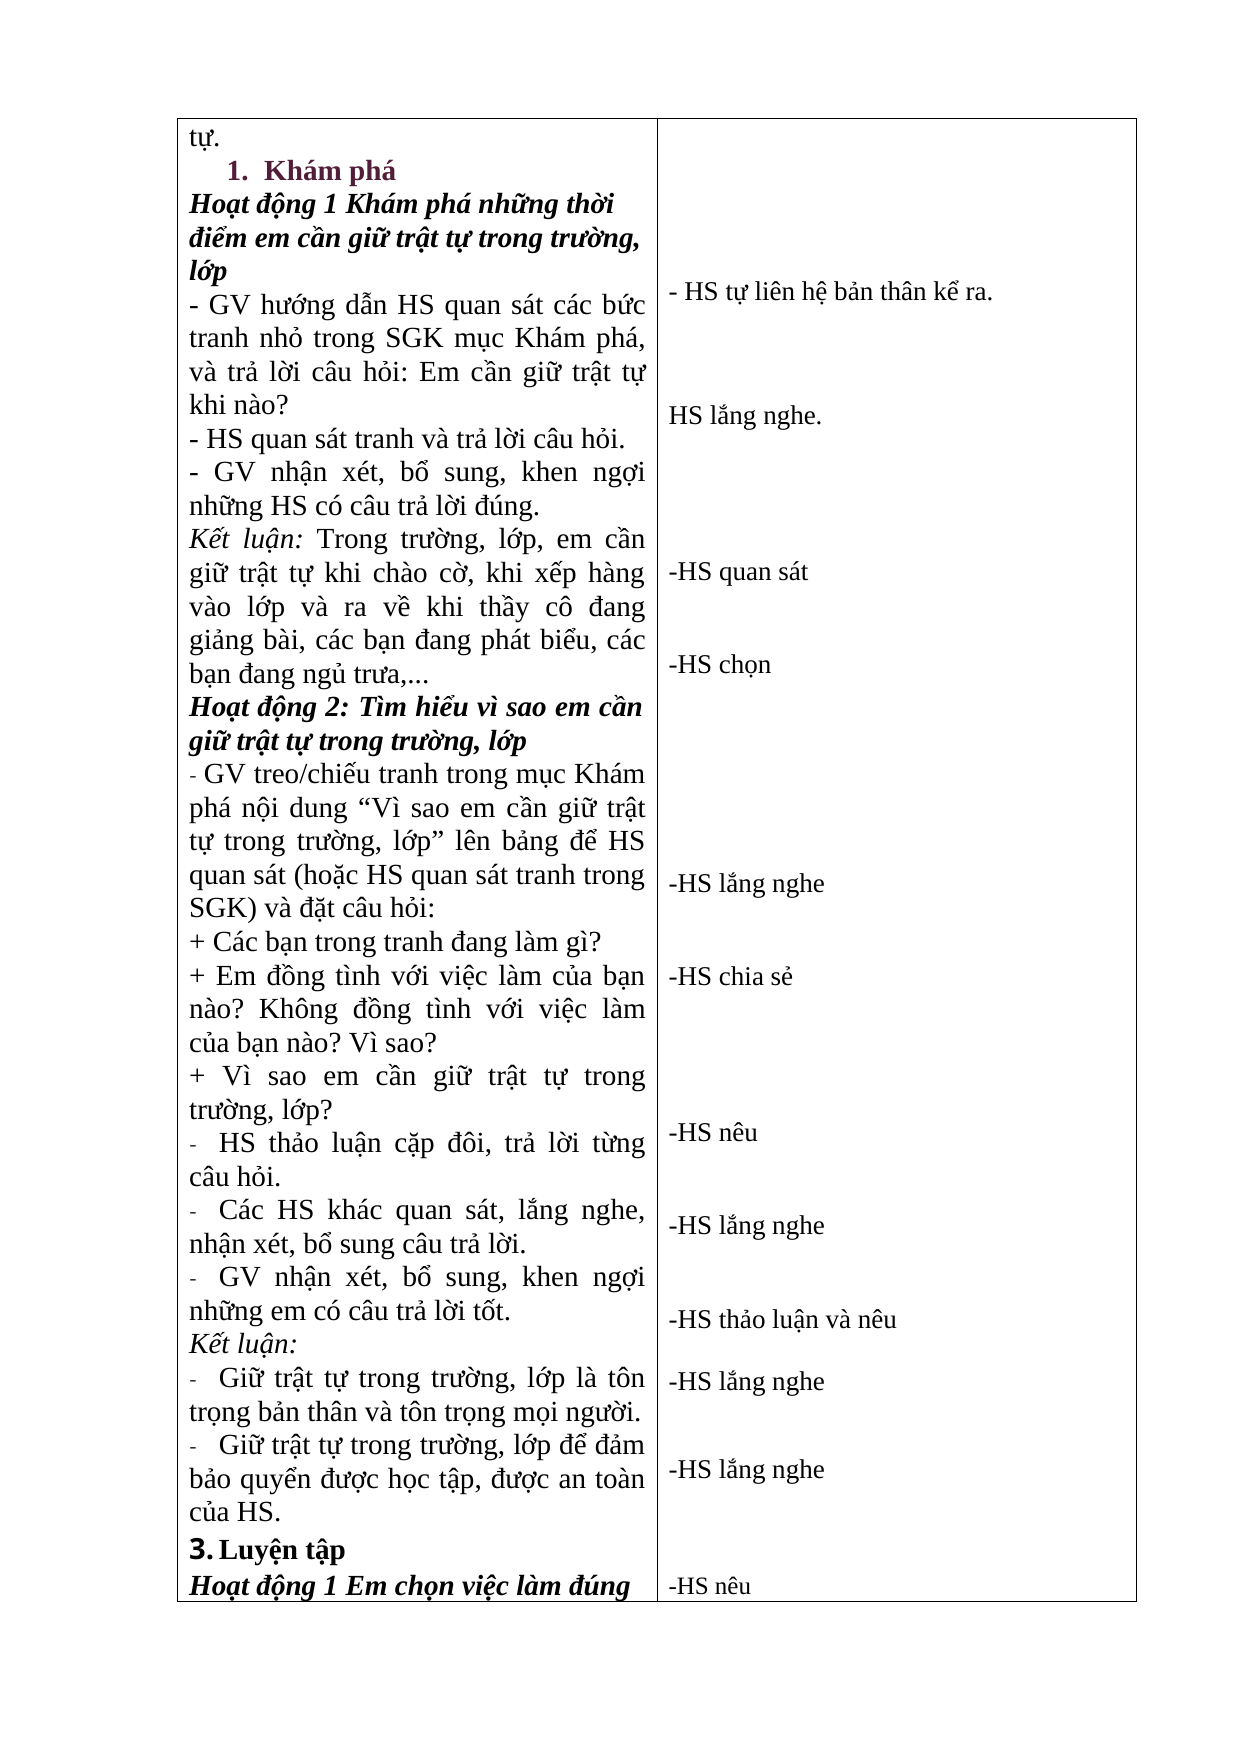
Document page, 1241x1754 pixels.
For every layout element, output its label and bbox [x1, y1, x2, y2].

table_cell [178, 119, 657, 1601]
table_cell [658, 119, 1136, 1601]
